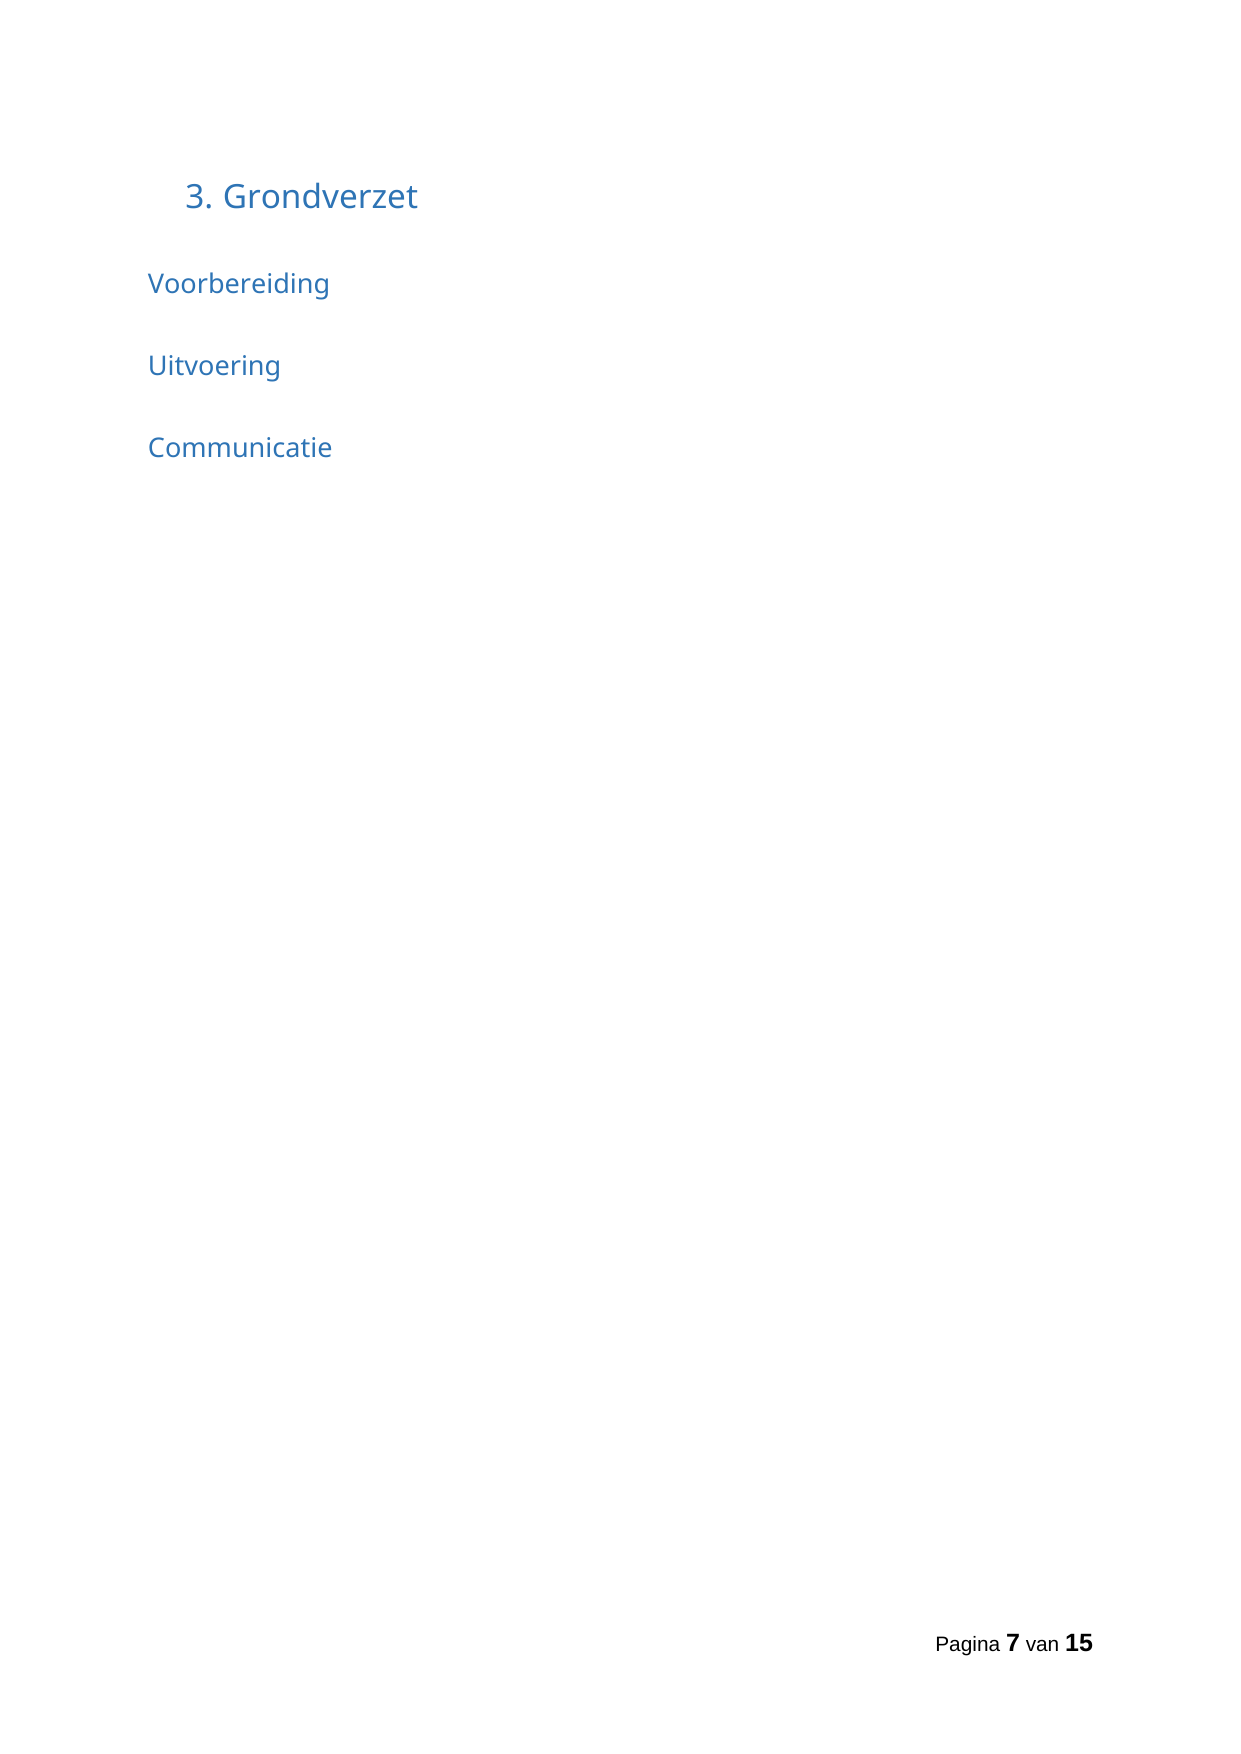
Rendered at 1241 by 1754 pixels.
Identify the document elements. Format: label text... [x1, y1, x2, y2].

subtitle Uitvoering [148, 346, 1093, 383]
subtitle Communicatie [148, 429, 1093, 466]
subtitle Voorbereiding [148, 264, 1093, 301]
subtitle Grondverzet [185, 173, 1093, 218]
